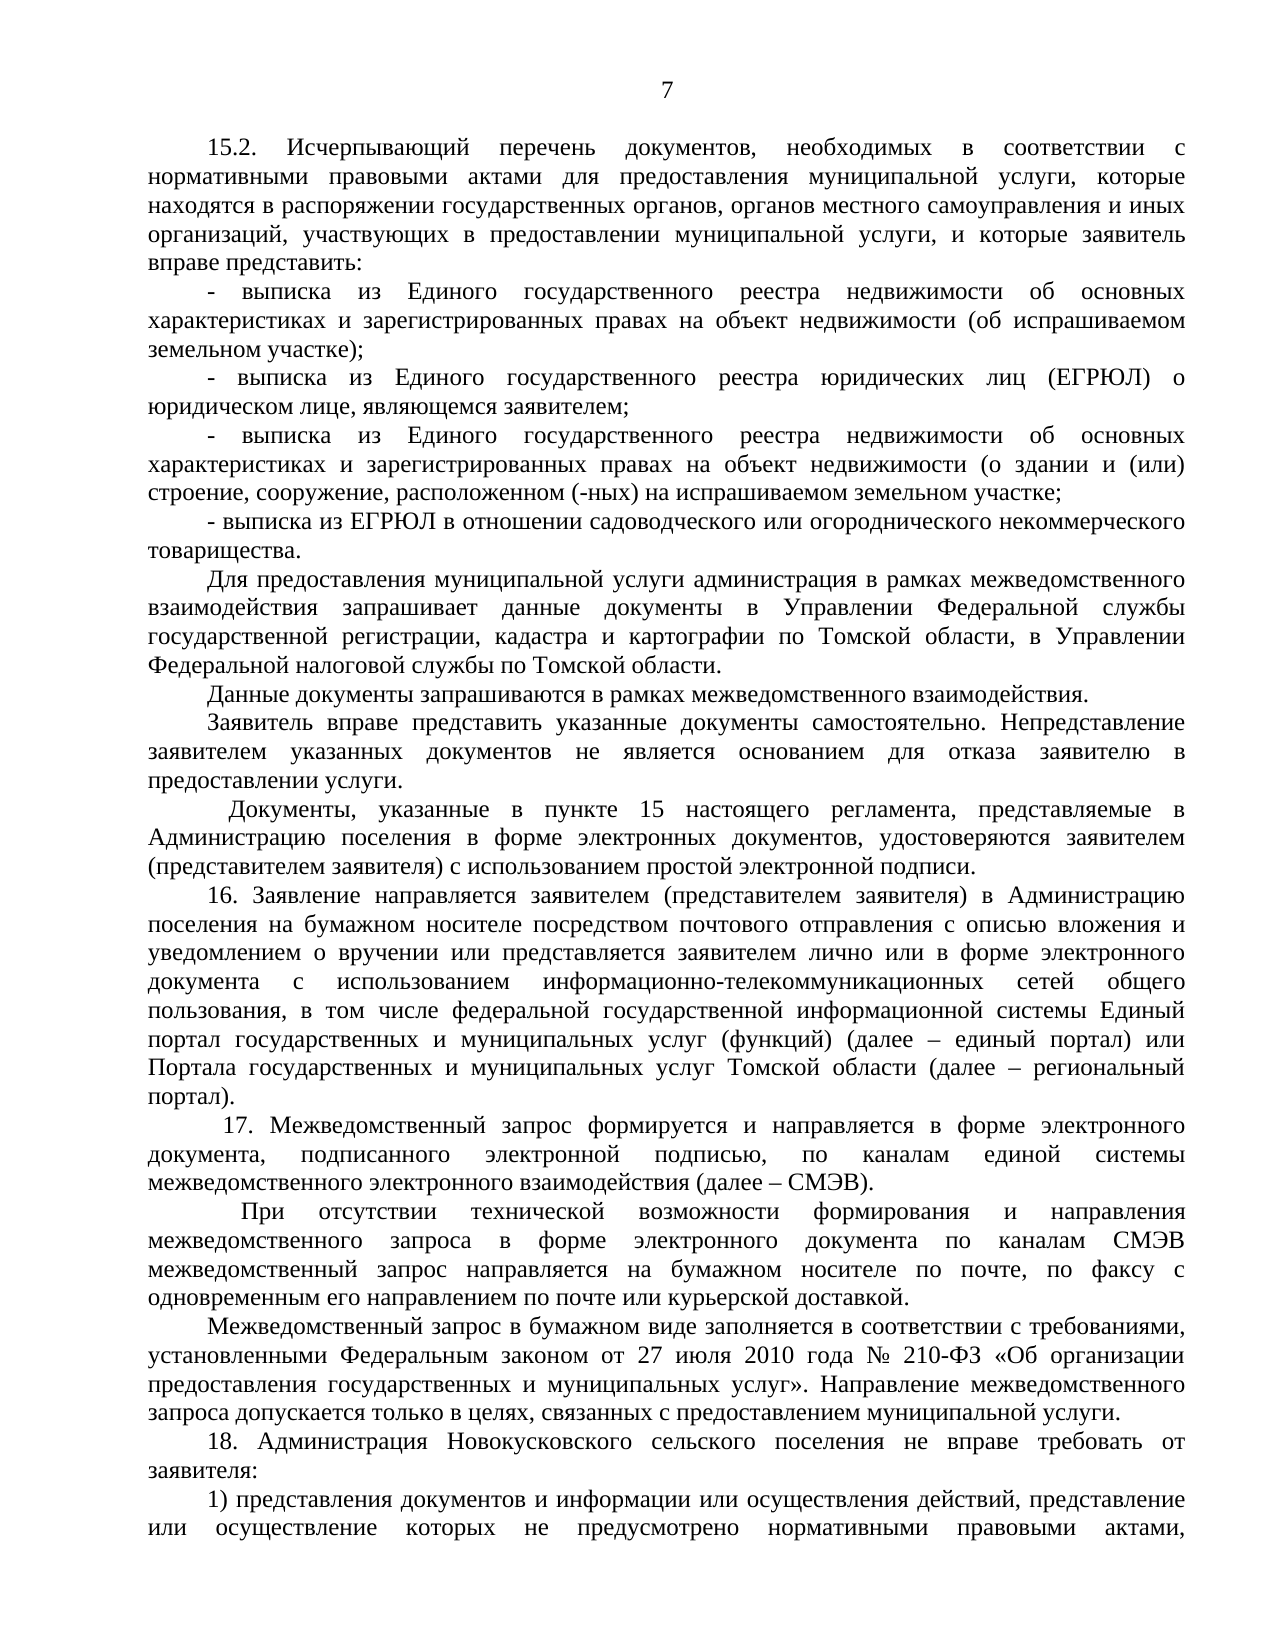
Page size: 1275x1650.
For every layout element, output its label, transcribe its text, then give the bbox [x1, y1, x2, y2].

text Документы, указанные в пункте 15 настоящего регламента, представляемые в Администрацию поселения в форме электронных документов, удостоверяются заявителем (представителем заявителя) с использованием простой электронной подписи. [148, 794, 1186, 880]
text - выписка из ЕГРЮЛ в отношении садоводческого или огороднического некоммерческого товарищества. [148, 506, 1186, 564]
text Заявитель вправе представить указанные документы самостоятельно. Непредставление заявителем указанных документов не является основанием для отказа заявителю в предоставлении услуги. [148, 707, 1186, 794]
text Данные документы запрашиваются в рамках межведомственного взаимодействия. [148, 679, 1186, 707]
text 18. Администрация Новокусковского сельского поселения не вправе требовать от заявителя: [148, 1426, 1186, 1484]
text - выписка из Единого государственного реестра недвижимости об основных характеристиках и зарегистрированных правах на объект недвижимости (об испрашиваемом земельном участке); [148, 276, 1186, 362]
text 15.2. Исчерпывающий перечень документов, необходимых в соответствии с нормативными правовыми актами для предоставления муниципальной услуги, которые находятся в распоряжении государственных органов, органов местного самоуправления и иных организаций, участвующих в предоставлении муниципальной услуги, и которые заявитель вправе представить: [148, 132, 1186, 276]
text - выписка из Единого государственного реестра юридических лиц (ЕГРЮЛ) о юридическом лице, являющемся заявителем; [148, 362, 1186, 420]
text - выписка из Единого государственного реестра недвижимости об основных характеристиках и зарегистрированных правах на объект недвижимости (о здании и (или) строение, сооружение, расположенном (-ных) на испрашиваемом земельном участке; [148, 420, 1186, 506]
text При отсутствии технической возможности формирования и направления межведомственного запроса в форме электронного документа по каналам СМЭВ межведомственный запрос направляется на бумажном носителе по почте, по факсу с одновременным его направлением по почте или курьерской доставкой. [148, 1196, 1186, 1311]
text Для предоставления муниципальной услуги администрация в рамках межведомственного взаимодействия запрашивает данные документы в Управлении Федеральной службы государственной регистрации, кадастра и картографии по Томской области, в Управлении Федеральной налоговой службы по Томской области. [148, 564, 1186, 679]
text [148, 1484, 1186, 1541]
text 16. Заявление направляется заявителем (представителем заявителя) в Администрацию поселения на бумажном носителе посредством почтового отправления с описью вложения и уведомлением о вручении или представляется заявителем лично или в форме электронного документа с использованием информационно-телекоммуникационных сетей общего пользования, в том числе федеральной государственной информационной системы Единый портал государственных и муниципальных услуг (функций) (далее – единый портал) или Портала государственных и муниципальных услуг Томской области (далее – региональный портал). [148, 880, 1186, 1110]
text Межведомственный запрос в бумажном виде заполняется в соответствии с требованиями, установленными Федеральным законом от 27 июля 2010 года № 210-ФЗ «Об организации предоставления государственных и муниципальных услуг». Направление межведомственного запроса допускается только в целях, связанных с предоставлением муниципальной услуги. [148, 1311, 1186, 1426]
text 17. Межведомственный запрос формируется и направляется в форме электронного документа, подписанного электронной подписью, по каналам единой системы межведомственного электронного взаимодействия (далее – СМЭВ). [148, 1110, 1186, 1196]
